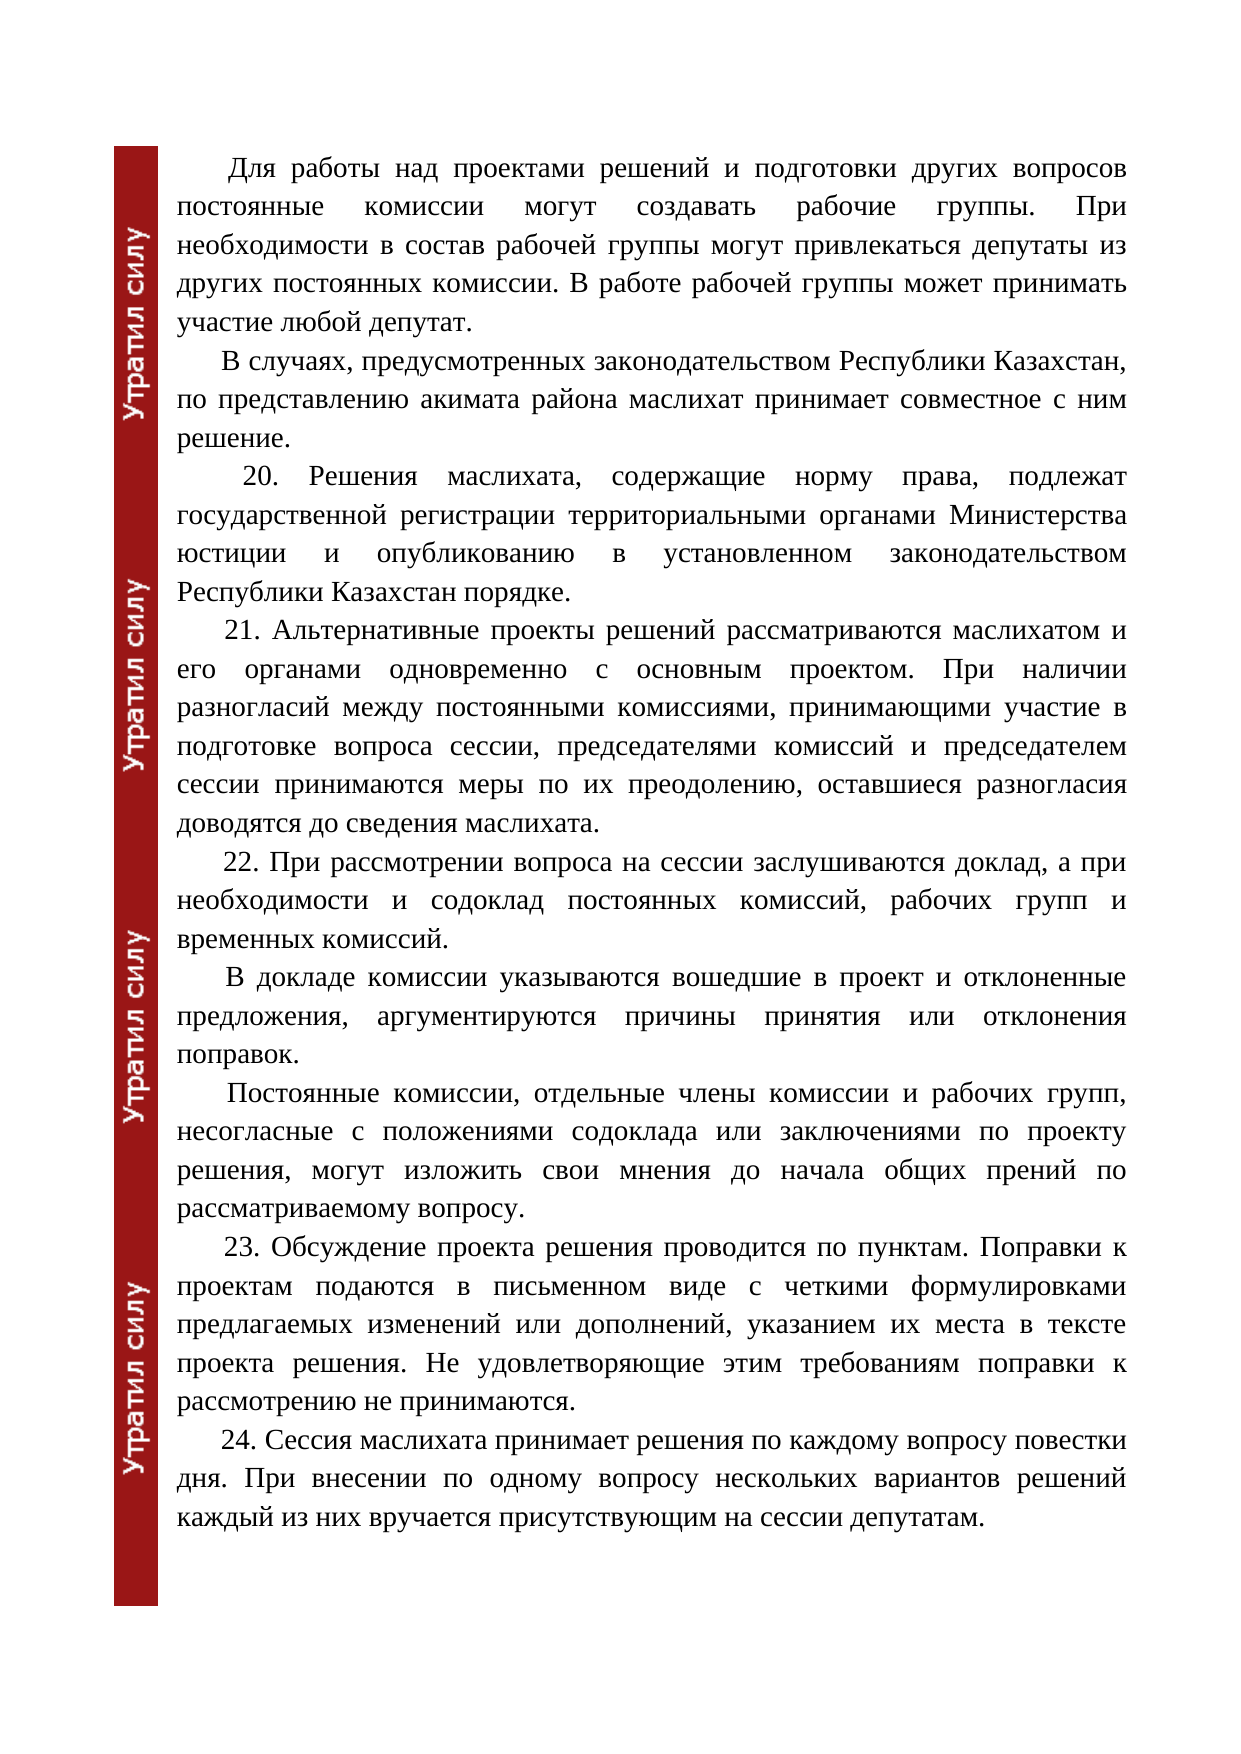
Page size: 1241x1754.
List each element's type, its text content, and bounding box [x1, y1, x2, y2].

text Для работы над проектами решений и подготовки других вопросов постоянные комиссии могут создавать рабочие группы. При необходимости в состав рабочей группы могут привлекаться депутаты из других постоянных комиссии. В работе рабочей группы может принимать участие любой депутат. [112, 150, 1128, 338]
picture [114, 1417, 158, 1422]
picture [114, 1070, 158, 1075]
picture [114, 1532, 158, 1606]
text 21. Альтернативные проекты решений рассматриваются маслихатом и его органами одновременно с основным проектом. При наличии разногласий между постоянными комиссиями, принимающими участие в подготовке вопроса сессии, председателями комиссий и председателем сессии принимаются меры по их преодолению, оставшиеся разногласия доводятся до сведения маслихата. [112, 612, 1128, 839]
text 24. Сессия маслихата принимает решения по каждому вопросу повестки дня. При внесении по одному вопросу нескольких вариантов решений каждый из них вручается присутствующим на сессии депутатам. [112, 1422, 1128, 1532]
text В случаях, предусмотренных законодательством Республики Казахстан, по представлению акимата района маслихат принимает совместное с ним решение. [112, 343, 1128, 453]
picture [114, 338, 158, 343]
picture [114, 954, 158, 959]
text 23. Обсуждение проекта решения проводится по пунктам. Поправки к проектам подаются в письменном виде с четкими формулировками предлагаемых изменений или дополнений, указанием их места в тексте проекта решения. Не удовлетворяющие этим требованиям поправки к рассмотрению не принимаются. [112, 1229, 1128, 1417]
picture [114, 1224, 158, 1229]
text Постоянные комиссии, отдельные члены комиссии и рабочих групп, несогласные с положениями содоклада или заключениями по проекту решения, могут изложить свои мнения до начала общих прений по рассматриваемому вопросу. [112, 1075, 1128, 1224]
picture [114, 839, 158, 844]
text 20. Решения маслихата, содержащие норму права, подлежат государственной регистрации территориальными органами Министерства юстиции и опубликованию в установленном законодательством Республики Казахстан порядке. [112, 458, 1128, 607]
text 22. При рассмотрении вопроса на сессии заслушиваются доклад, а при необходимости и содоклад постоянных комиссий, рабочих групп и временных комиссий. [112, 844, 1128, 954]
picture [114, 607, 158, 612]
picture [114, 453, 158, 458]
text В докладе комиссии указываются вошедшие в проект и отклоненные предложения, аргументируются причины принятия или отклонения поправок. [112, 959, 1128, 1070]
picture [114, 146, 158, 150]
